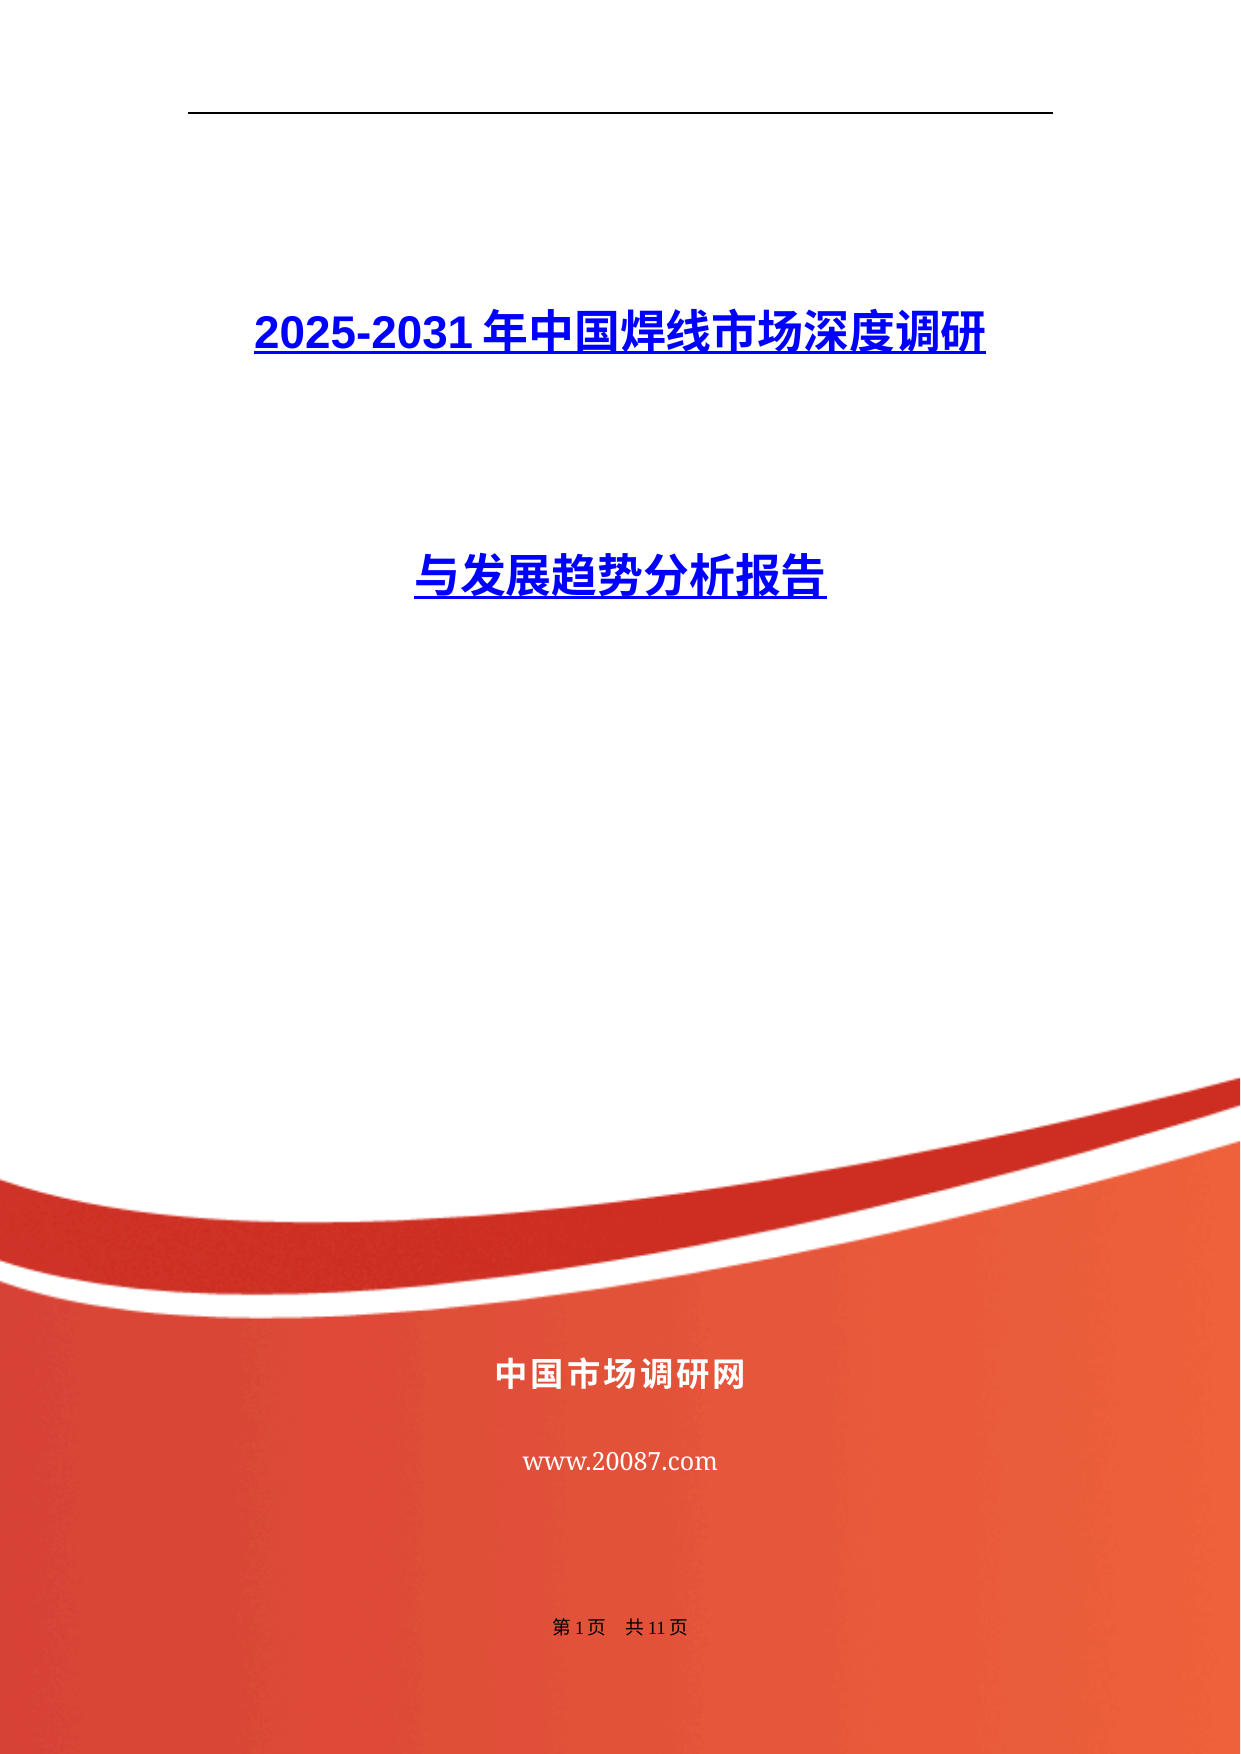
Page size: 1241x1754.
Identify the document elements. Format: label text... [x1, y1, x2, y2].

subtitle 中国市场调研网 [187, 1339, 1053, 1404]
table_header 2025-2031年中国焊线市场深度调研与发展趋势分析报告 [188, 207, 1053, 773]
picture [0, 1006, 1241, 1754]
text www.20087.com [187, 1428, 1053, 1493]
